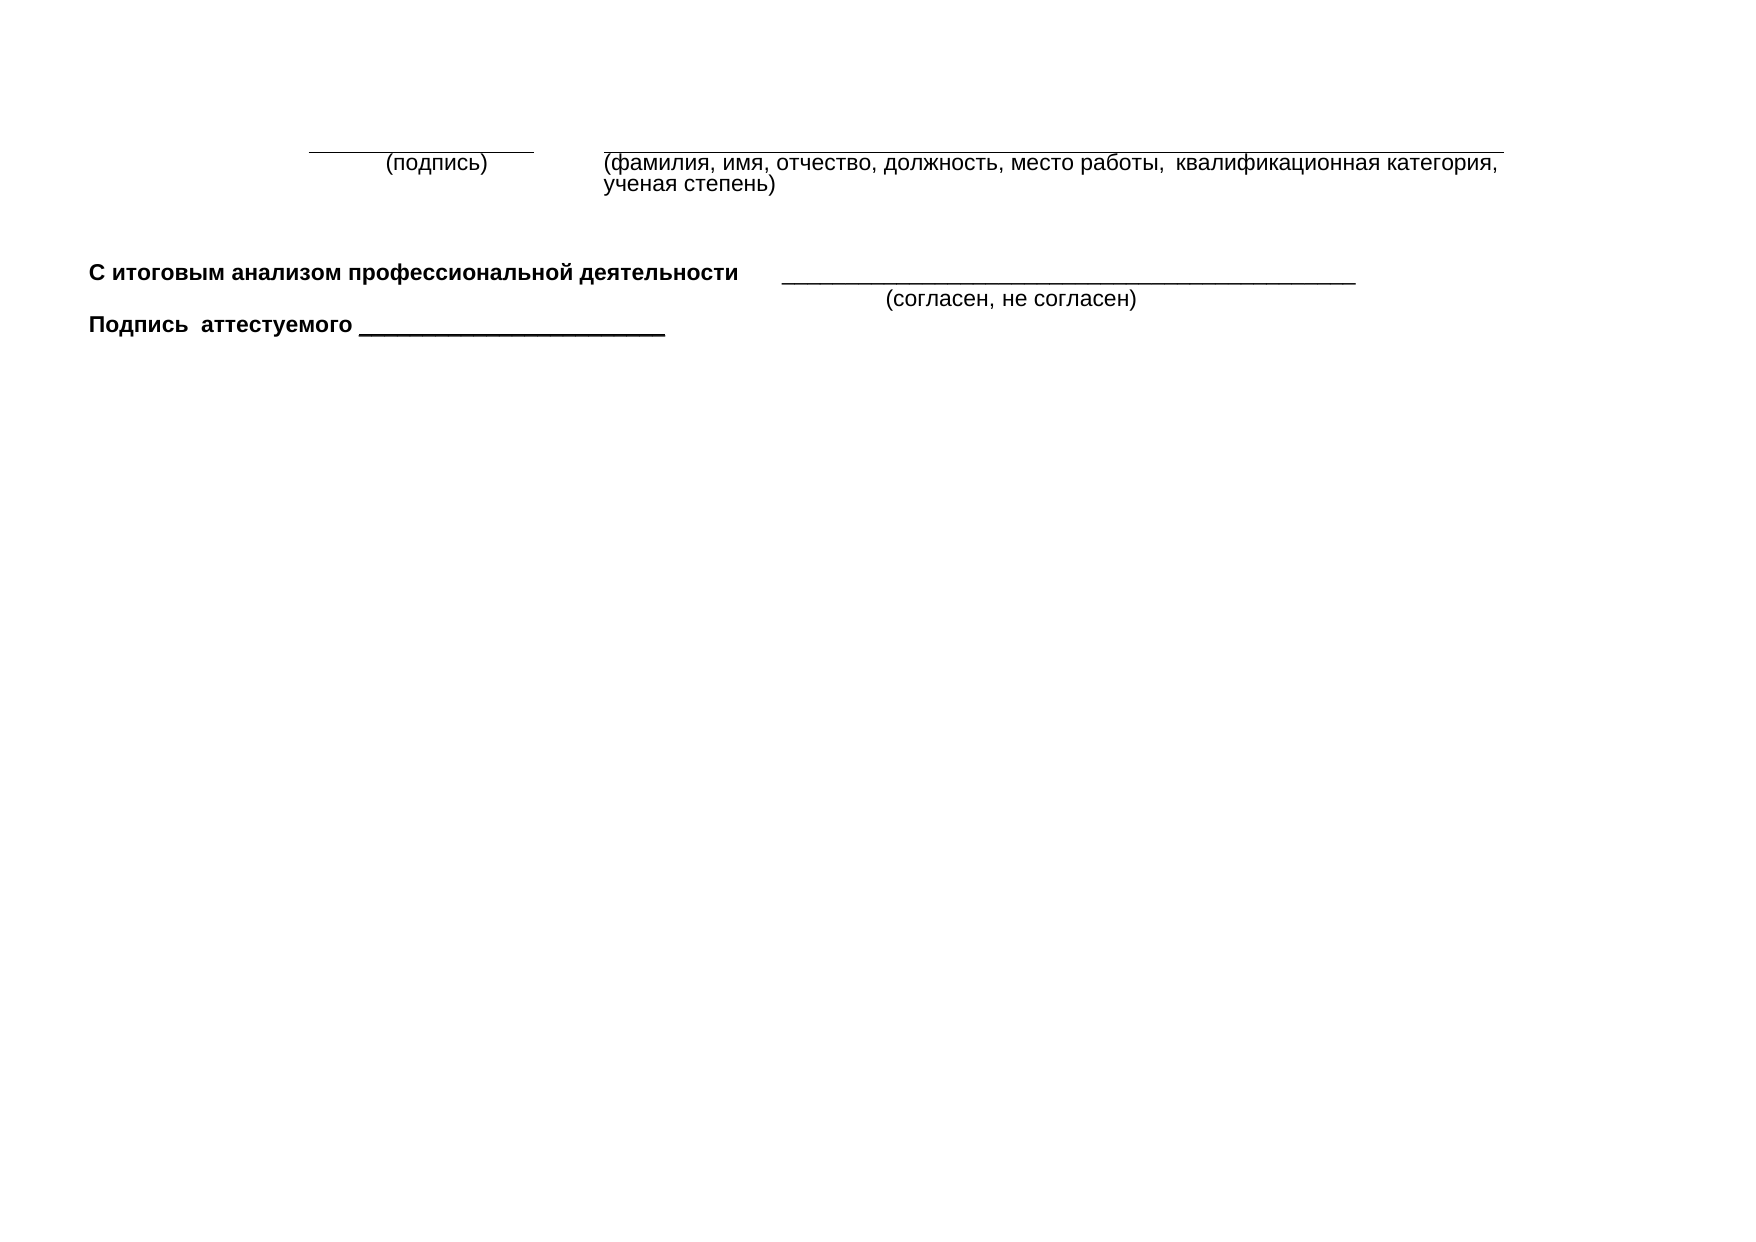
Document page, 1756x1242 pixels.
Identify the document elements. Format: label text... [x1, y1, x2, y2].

text Подпись аттестуемого ________________________ [89, 311, 1684, 338]
text С итоговым анализом профессиональной деятельности _____________________________________________ [89, 259, 1684, 285]
text (согласен, не согласен) [440, 285, 1684, 311]
table_header (фамилия, имя, отчество, должность, место работы, квалификационная категория, ученая степень) [568, 98, 1524, 195]
table_header (подпись) [90, 98, 568, 195]
